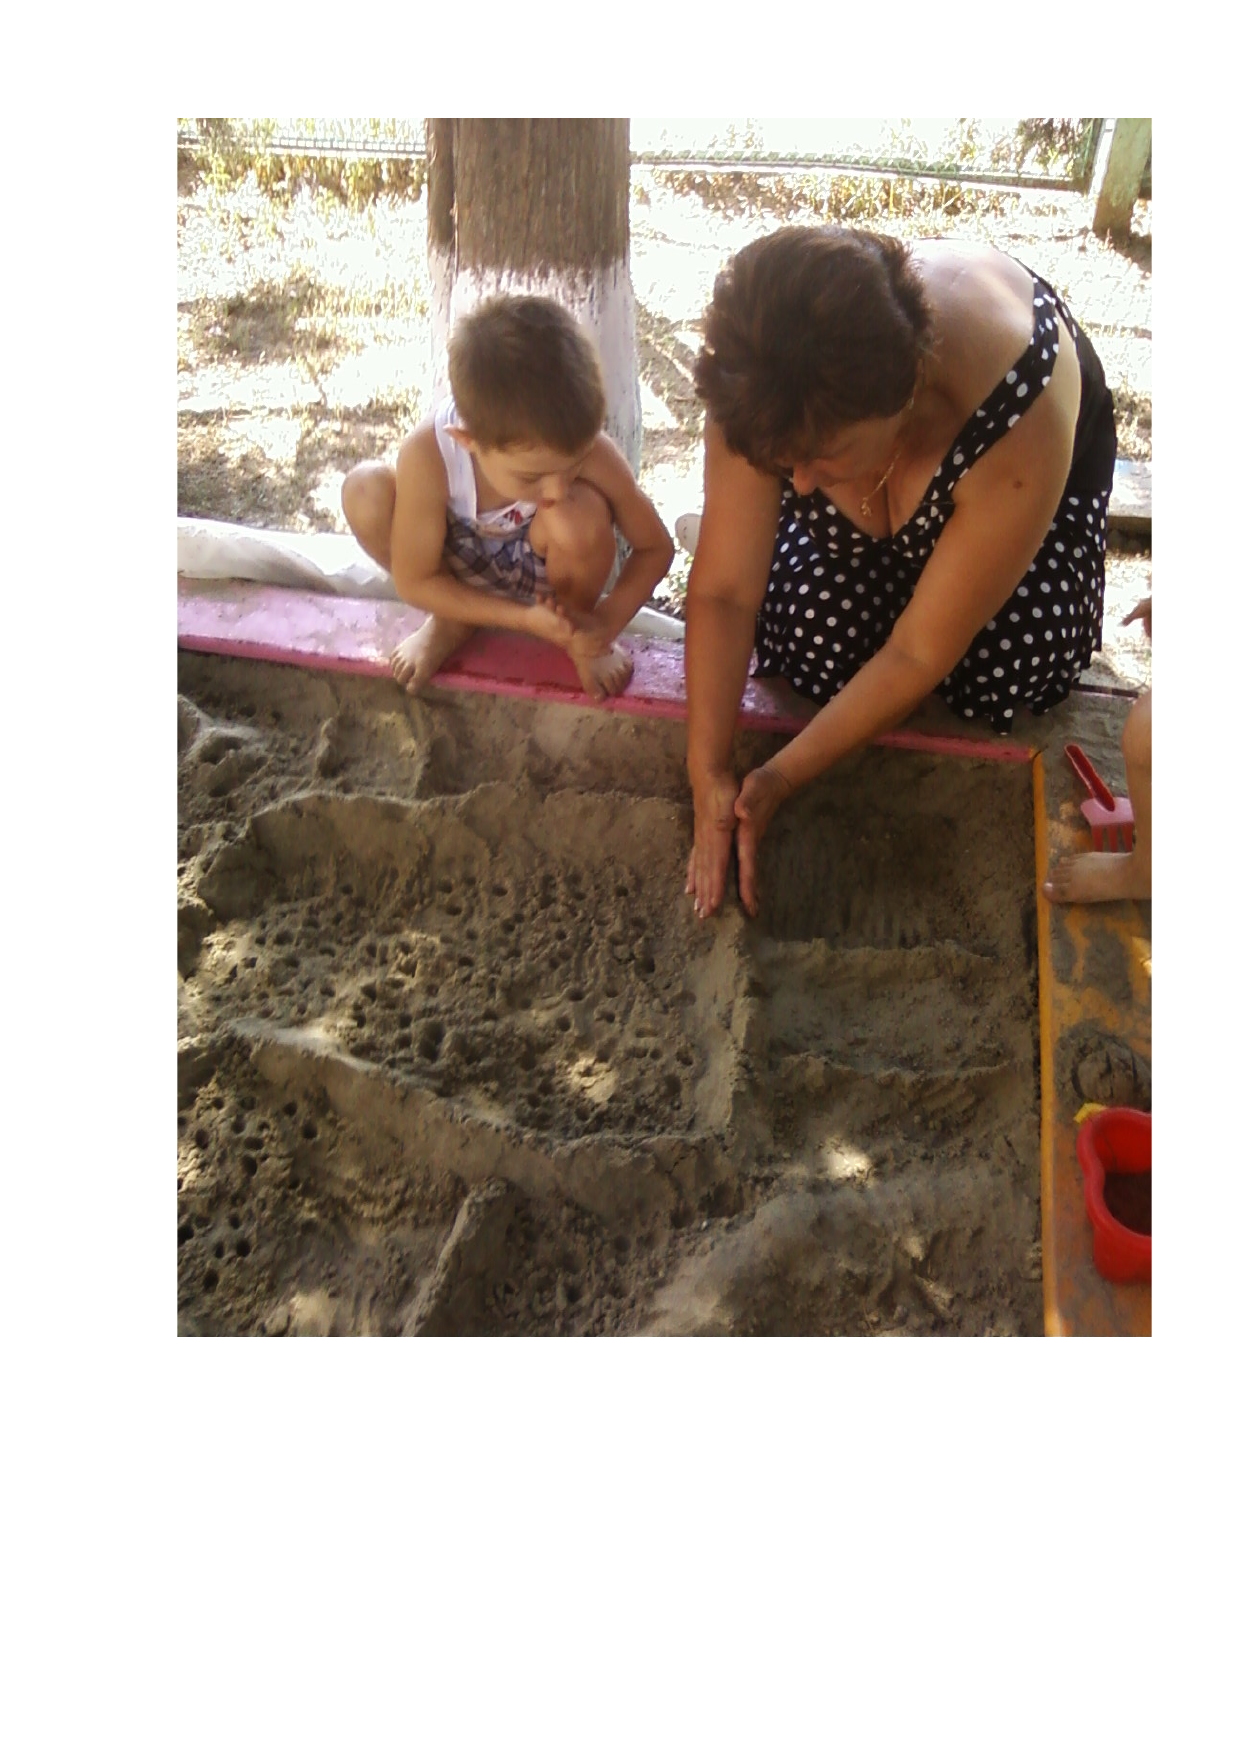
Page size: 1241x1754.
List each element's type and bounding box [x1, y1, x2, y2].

picture [177, 118, 1152, 1337]
